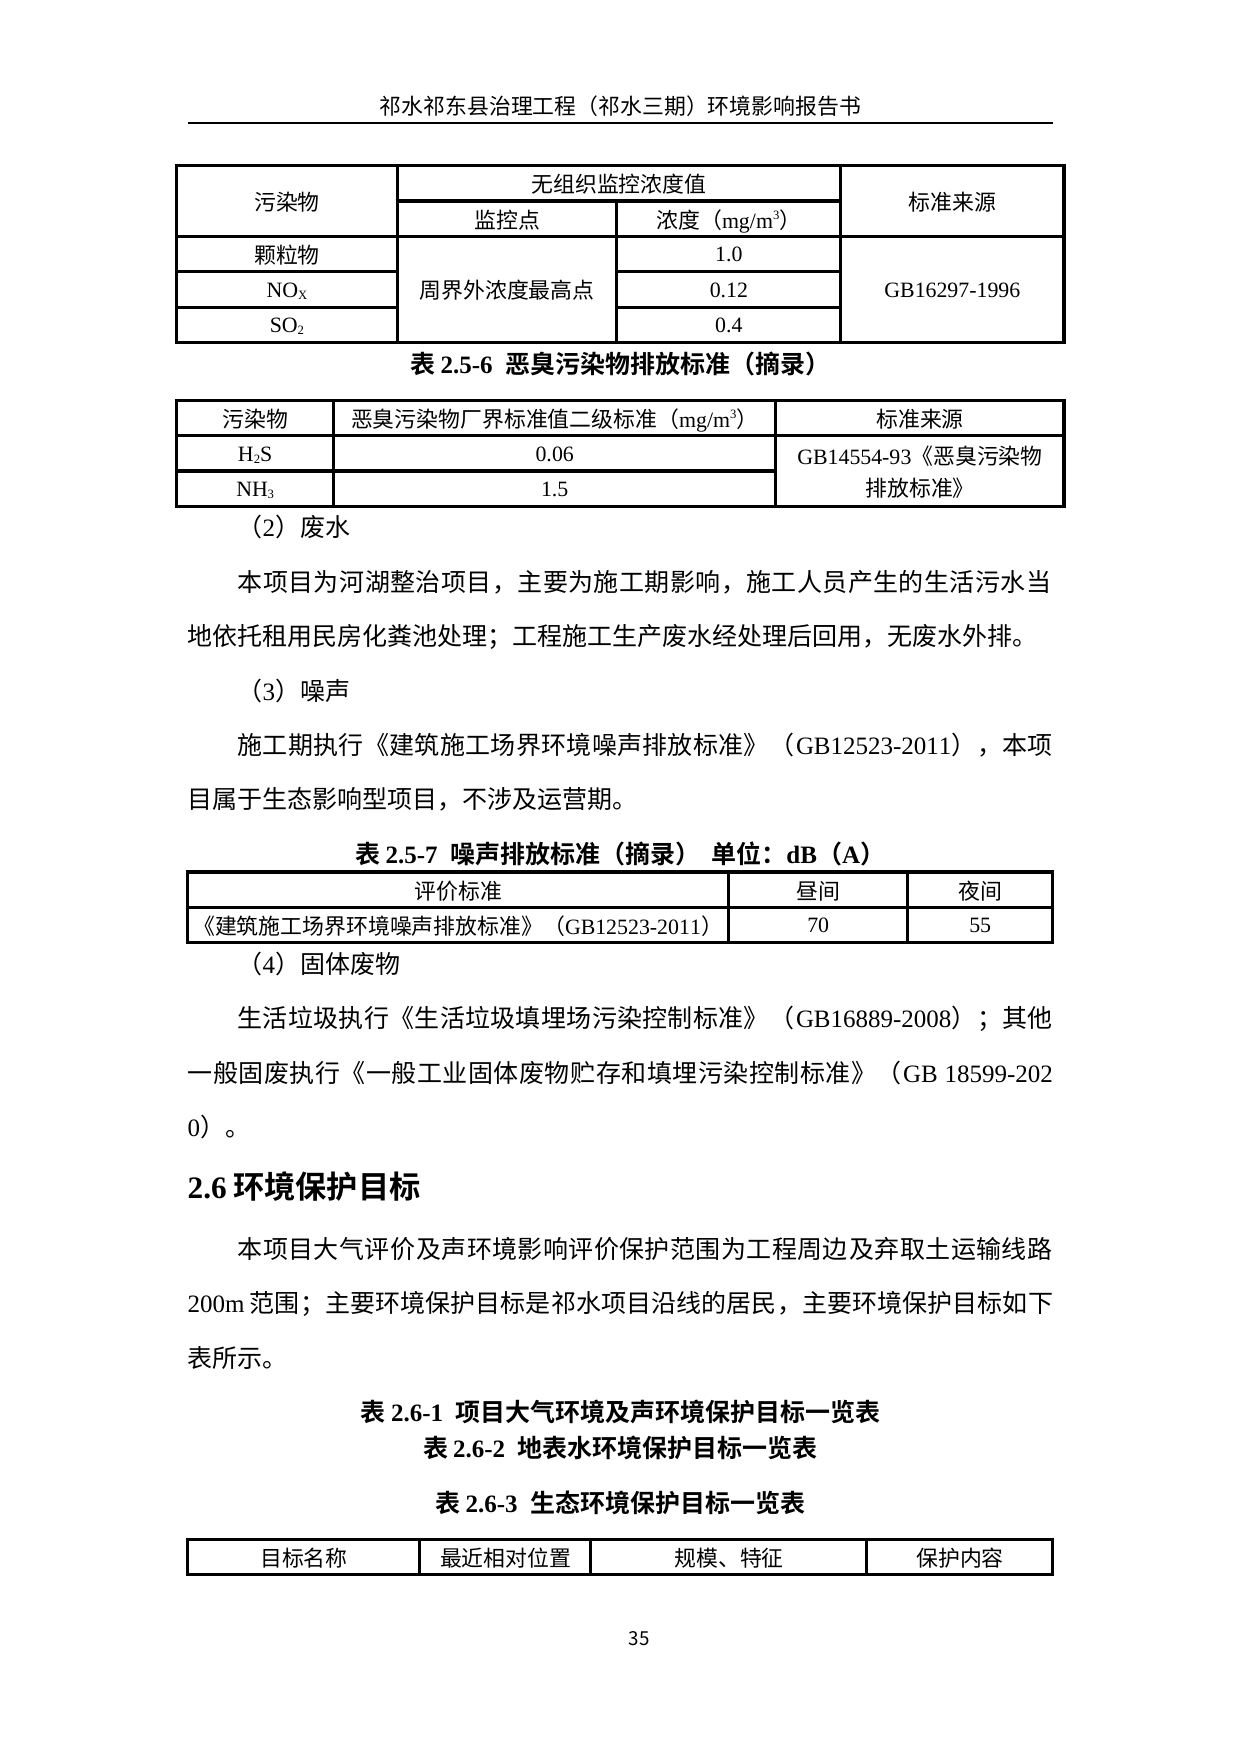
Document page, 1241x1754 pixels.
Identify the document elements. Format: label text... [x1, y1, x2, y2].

text 本项目大气评价及声环境影响评价保护范围为工程周边及弃取土运输线路200m范围；主要环境保护目标是祁水项目沿线的居民，主要环境保护目标如下表所示。 [187, 1229, 1053, 1374]
table_cell 0.4 [618, 309, 839, 341]
table_cell 1.0 [618, 238, 839, 270]
table_header 夜间 [909, 874, 1051, 906]
text 本项目为河湖整治项目，主要为施工期影响，施工人员产生的生活污水当地依托租用民房化粪池处理；工程施工生产废水经处理后回用，无废水外排。 [187, 562, 1053, 653]
table_cell 1.5 [335, 473, 774, 505]
table_cell 0.12 [618, 273, 839, 306]
table_header 保护内容 [868, 1541, 1051, 1573]
text 表2.6-3 生态环境保护目标一览表 [187, 1483, 1053, 1519]
table_header 污染物 [178, 402, 332, 434]
text 表2.5-6 恶臭污染物排放标准（摘录） [187, 344, 1053, 380]
text 生活垃圾执行《生活垃圾填埋场污染控制标准》（GB16889-2008）；其他一般固废执行《一般工业固体废物贮存和填埋污染控制标准》（GB 18599-2020）。 [187, 999, 1053, 1144]
table_header 无组织监控浓度值 [399, 167, 839, 199]
table_cell GB16297-1996 [842, 238, 1062, 341]
table_cell H2S [178, 437, 332, 469]
text （3）噪声 [187, 671, 1053, 707]
table_cell 浓度（mg/m3） [618, 203, 839, 235]
table_cell 周界外浓度最高点 [399, 238, 615, 341]
table_cell 颗粒物 [178, 238, 396, 270]
list 2.6环境保护目标 [187, 1162, 1053, 1207]
table_cell 55 [909, 909, 1051, 941]
table_cell 监控点 [399, 203, 615, 235]
text （2）废水 [187, 508, 1053, 544]
text 表2.5-7 噪声排放标准（摘录） 单位：dB（A） [187, 834, 1053, 870]
table_header 标准来源 [842, 167, 1062, 235]
table_cell NH3 [178, 473, 332, 505]
text 表2.6-2 地表水环境保护目标一览表 [187, 1429, 1053, 1465]
table_cell 0.06 [335, 437, 774, 469]
table_cell SO2 [178, 309, 396, 341]
text 施工期执行《建筑施工场界环境噪声排放标准》（GB12523-2011），本项目属于生态影响型项目，不涉及运营期。 [187, 725, 1053, 816]
table_header 目标名称 [189, 1541, 418, 1573]
table_cell 《建筑施工场界环境噪声排放标准》（GB12523-2011） [189, 909, 727, 941]
table_header 标准来源 [777, 402, 1062, 434]
table_header 污染物 [178, 167, 396, 235]
table_cell GB14554-93《恶臭污染物排放标准》 [777, 437, 1062, 505]
text 表 2.6-1 项目大气环境及声环境保护目标一览表 [187, 1393, 1053, 1429]
table_header 恶臭污染物厂界标准值二级标准（mg/m3） [335, 402, 774, 434]
text （4）固体废物 [187, 944, 1053, 981]
table_cell 70 [730, 909, 906, 941]
table_header 评价标准 [189, 874, 727, 906]
table_header 最近相对位置 [421, 1541, 589, 1573]
table_header 昼间 [730, 874, 906, 906]
table_cell NOX [178, 273, 396, 306]
table_header 规模、特征 [592, 1541, 865, 1573]
